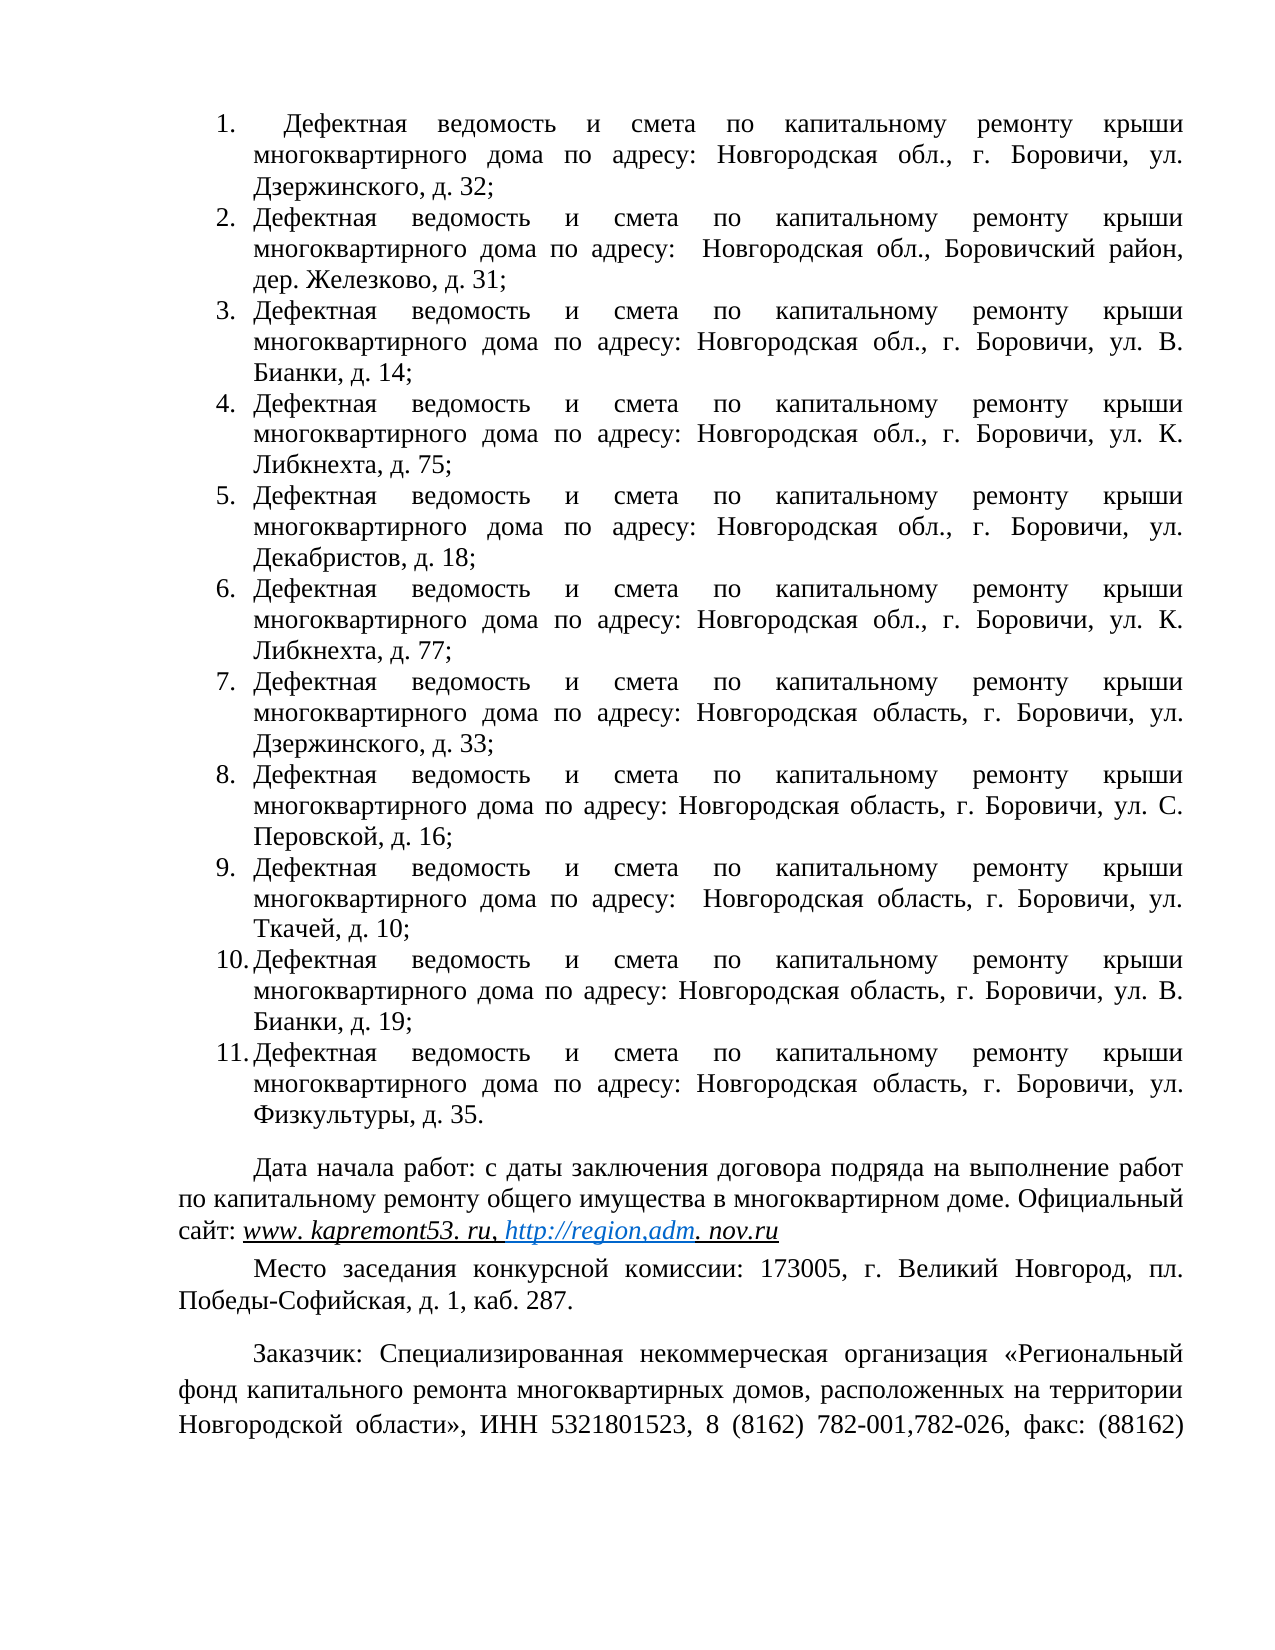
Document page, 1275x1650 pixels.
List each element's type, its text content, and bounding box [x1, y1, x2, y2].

list Дефектная ведомость и смета по капитальному ремонту крыши многоквартирного дома по адресу: Новгородская обл., г. Боровичи, ул. В. Бианки, д. 14; [216, 294, 1184, 387]
list Дефектная ведомость и смета по капитальному ремонту крыши многоквартирного дома по адресу: Новгородская область, г. Боровичи, ул. Физкультуры, д. 35. [216, 1037, 1184, 1130]
list Дефектная ведомость и смета по капитальному ремонту крыши многоквартирного дома по адресу: Новгородская обл., г. Боровичи, ул. Дзержинского, д. 32; [216, 107, 1184, 202]
list Дефектная ведомость и смета по капитальному ремонту крыши многоквартирного дома по адресу: Новгородская область, г. Боровичи, ул. С. Перовской, д. 16; [216, 758, 1184, 851]
list Дефектная ведомость и смета по капитальному ремонту крыши многоквартирного дома по адресу: Новгородская обл., г. Боровичи, ул. К. Либкнехта, д. 77; [216, 573, 1184, 666]
list Дефектная ведомость и смета по капитальному ремонту крыши многоквартирного дома по адресу: Новгородская обл., г. Боровичи, ул. Декабристов, д. 18; [216, 480, 1184, 573]
text Дата начала работ: с даты заключения договора подряда на выполнение работ по капитальному ремонту общего имущества в многоквартирном доме. Официальный сайт: www. kapremont53. ru, http://region,adm. nov.ru [178, 1151, 1184, 1246]
list Дефектная ведомость и смета по капитальному ремонту крыши многоквартирного дома по адресу: Новгородская обл., г. Боровичи, ул. К. Либкнехта, д. 75; [216, 387, 1184, 480]
list Дефектная ведомость и смета по капитальному ремонту крыши многоквартирного дома по адресу: Новгородская обл., Боровичский район, дер. Железково, д. 31; [216, 202, 1184, 294]
list Дефектная ведомость и смета по капитальному ремонту крыши многоквартирного дома по адресу: Новгородская область, г. Боровичи, ул. Ткачей, д. 10; [216, 851, 1184, 944]
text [178, 1335, 1184, 1440]
list Дефектная ведомость и смета по капитальному ремонту крыши многоквартирного дома по адресу: Новгородская область, г. Боровичи, ул. Дзержинского, д. 33; [216, 666, 1184, 758]
list Дефектная ведомость и смета по капитальному ремонту крыши многоквартирного дома по адресу: Новгородская область, г. Боровичи, ул. В. Бианки, д. 19; [216, 944, 1184, 1037]
text Место заседания конкурсной комиссии: 173005, г. Великий Новгород, пл. Победы-Софийская, д. 1, каб. 287. [178, 1252, 1184, 1316]
